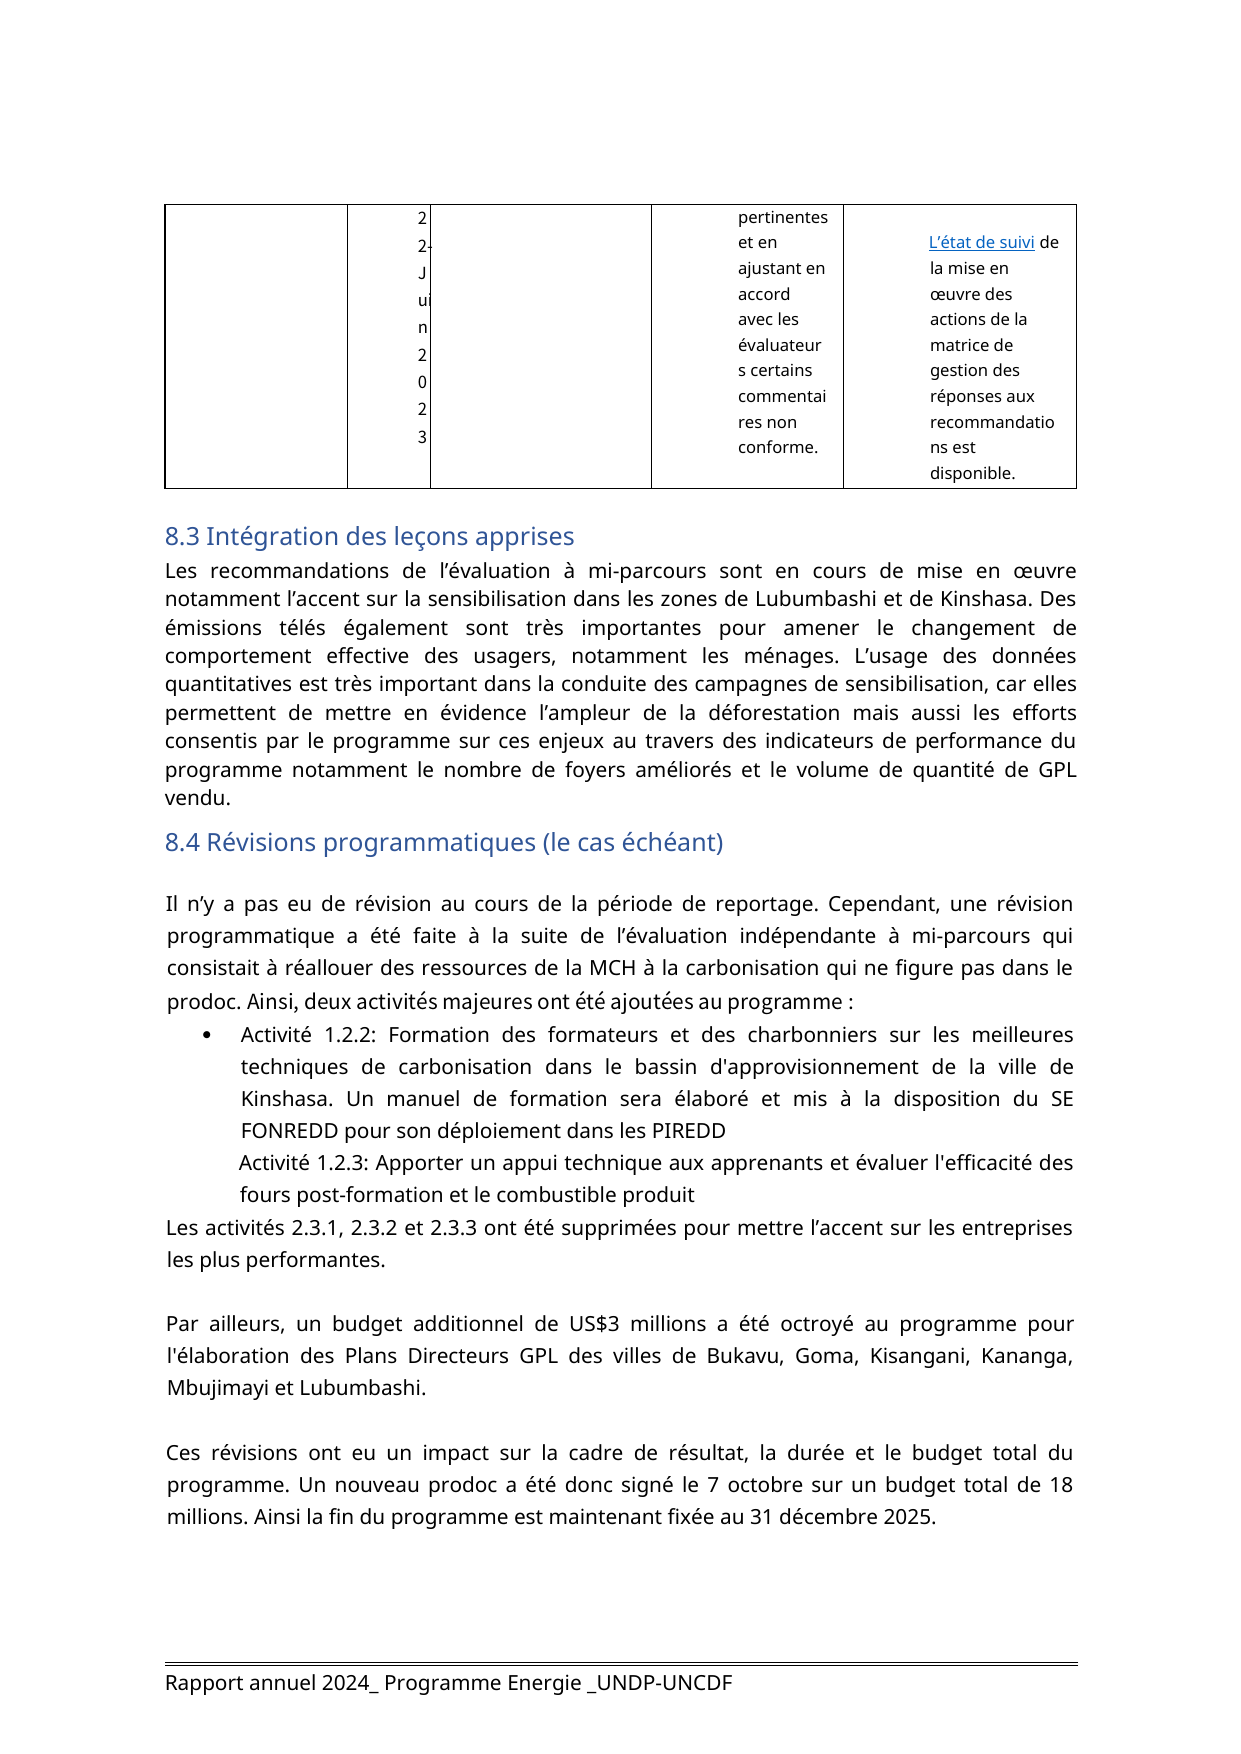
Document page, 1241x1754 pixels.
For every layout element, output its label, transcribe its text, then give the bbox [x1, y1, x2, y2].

text Il n’y a pas eu de révision au cours de la période de reportage. Cependant, une révision programmatique a été faite à la suite de l’évaluation indépendante à mi-parcours qui consistait à réallouer des ressources de la MCH à la carbonisation qui ne figure pas dans le prodoc. Ainsi, deux activités majeures ont été ajoutées au programme : [166, 889, 1075, 1016]
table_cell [431, 205, 651, 488]
text Ces révisions ont eu un impact sur la cadre de résultat, la durée et le budget total du programme. Un nouveau prodoc a été donc signé le 7 octobre sur un budget total de 18 millions. Ainsi la fin du programme est maintenant fixée au 31 décembre 2025. [166, 1438, 1075, 1530]
list Activité 1.2.2: Formation des formateurs et des charbonniers sur les meilleures techniques de carbonisation dans le bassin d'approvisionnement de la ville de Kinshasa. Un manuel de formation sera élaboré et mis à la disposition du SE FONREDD pour son déploiement dans les PIREDD [203, 1020, 1075, 1145]
text Les activités 2.3.1, 2.3.2 et 2.3.3 ont été supprimées pour mettre l’accent sur les entreprises les plus performantes. [166, 1213, 1075, 1274]
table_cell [652, 205, 843, 488]
list Activité 1.2.3: Apporter un appui technique aux apprenants et évaluer l'efficacité des fours post-formation et le combustible produit [238, 1148, 1075, 1209]
subtitle 8.4 Révisions programmatiques (le cas échéant) [164, 824, 1078, 858]
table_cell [844, 205, 1076, 488]
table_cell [166, 205, 347, 488]
text Les recommandations de l’évaluation à mi-parcours sont en cours de mise en œuvre notamment l’accent sur la sensibilisation dans les zones de Lubumbashi et de Kinshasa. Des émissions télés également sont très importantes pour amener le changement de comportement effective des usagers, notamment les ménages. L’usage des données quantitatives est très important dans la conduite des campagnes de sensibilisation, car elles permettent de mettre en évidence l’ampleur de la déforestation mais aussi les efforts consentis par le programme sur ces enjeux au travers des indicateurs de performance du programme notamment le nombre de foyers améliorés et le volume de quantité de GPL vendu. [164, 556, 1078, 812]
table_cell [348, 205, 430, 488]
text Par ailleurs, un budget additionnel de US$3 millions a été octroyé au programme pour l'élaboration des Plans Directeurs GPL des villes de Bukavu, Goma, Kisangani, Kananga, Mbujimayi et Lubumbashi. [166, 1309, 1075, 1402]
subtitle 8.3 Intégration des leçons apprises [164, 519, 1078, 553]
